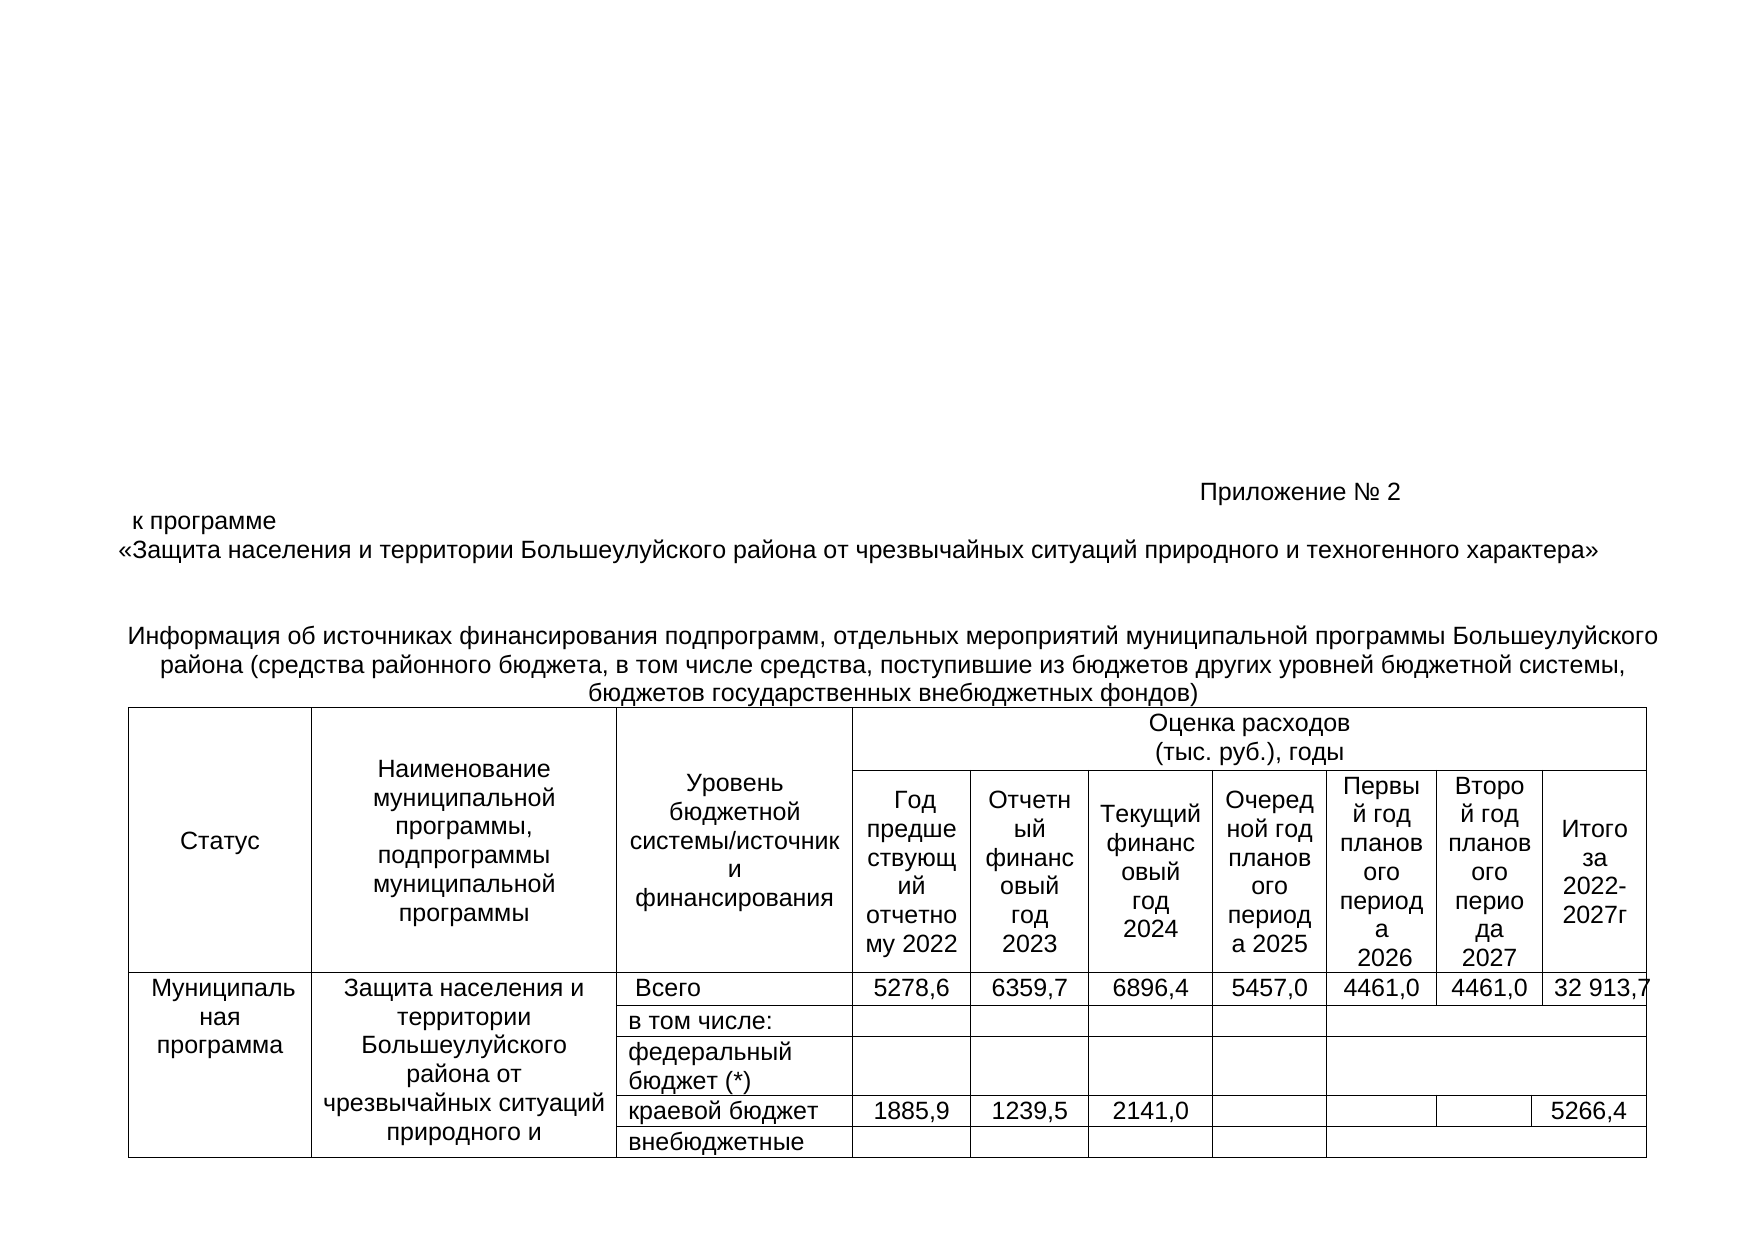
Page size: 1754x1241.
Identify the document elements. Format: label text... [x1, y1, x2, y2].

table_cell [1327, 1006, 1646, 1036]
table_cell [1327, 1127, 1646, 1157]
table_header Статус [129, 708, 311, 972]
text к программе [118, 506, 1709, 535]
table_header Оценка расходов (тыс. руб.), годы [853, 708, 1646, 770]
table_cell [971, 1037, 1088, 1094]
table_cell Защита населения и территории Большеулуйского района от чрезвычайных ситуаций природного и техногенного характера [312, 973, 616, 1157]
table_cell [971, 1006, 1088, 1036]
table_cell 1239,5 [971, 1096, 1088, 1126]
table_cell [1089, 1037, 1212, 1094]
table_cell Первый год планового периода 2026 [1327, 771, 1436, 972]
table_cell [1089, 1006, 1212, 1036]
table_cell 4461,0 [1437, 973, 1542, 1005]
table_cell [853, 1037, 970, 1094]
table_cell [1213, 1006, 1326, 1036]
table_cell [1213, 1127, 1326, 1157]
table_cell 32 913,7 [1543, 973, 1646, 1005]
table_cell Второй год планового периода 2027 [1437, 771, 1542, 972]
table_cell [1213, 1037, 1326, 1094]
table_cell Текущий финансовый год 2024 [1089, 771, 1212, 972]
table_cell [1213, 1096, 1326, 1126]
table_cell в том числе: [617, 1006, 852, 1036]
table_cell 4461,0 [1327, 973, 1436, 1005]
text «Защита населения и территории Большеулуйского района от чрезвычайных ситуаций природного и техногенного характера» [118, 535, 1668, 563]
table_cell Год предшествующий отчетному 2022 [853, 771, 970, 972]
table_cell [853, 1127, 970, 1157]
table_header Уровень бюджетной системы/источники финансирования [617, 708, 852, 972]
table_cell [971, 1127, 1088, 1157]
table_cell 2141,0 [1089, 1096, 1212, 1126]
table_cell 1885,9 [853, 1096, 970, 1126]
table_header Наименование муниципальной программы, подпрограммы муниципальной программы [312, 708, 616, 972]
text Информация об источниках финансирования подпрограмм, отдельных мероприятий муниципальной программы Большеулуйского района (средства районного бюджета, в том числе средства, поступившие из бюджетов других уровней бюджетной системы, бюджетов государственных внебюджетных фондов) [118, 621, 1668, 707]
table_cell краевой бюджет [617, 1096, 852, 1126]
text Приложение № 2 [118, 477, 1668, 506]
table_cell [1327, 1037, 1646, 1094]
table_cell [617, 1127, 852, 1157]
table_cell Очередной год планового периода 2025 [1213, 771, 1326, 972]
table_cell 6896,4 [1089, 973, 1212, 1005]
table_cell 5266,4 [1532, 1096, 1646, 1126]
table_cell федеральный бюджет (*) [617, 1037, 852, 1094]
table_cell 5457,0 [1213, 973, 1326, 1005]
table_cell 6359,7 [971, 973, 1088, 1005]
table_cell [1327, 1096, 1436, 1126]
table_cell [1089, 1127, 1212, 1157]
table_cell Отчетный финансовый год 2023 [971, 771, 1088, 972]
table_cell Муниципальная программа [129, 973, 311, 1157]
table_cell Итого за 2022-2027г [1543, 771, 1646, 972]
table_cell [1437, 1096, 1531, 1126]
table_cell 5278,6 [853, 973, 970, 1005]
table_cell [853, 1006, 970, 1036]
table_cell Всего [617, 973, 852, 1005]
